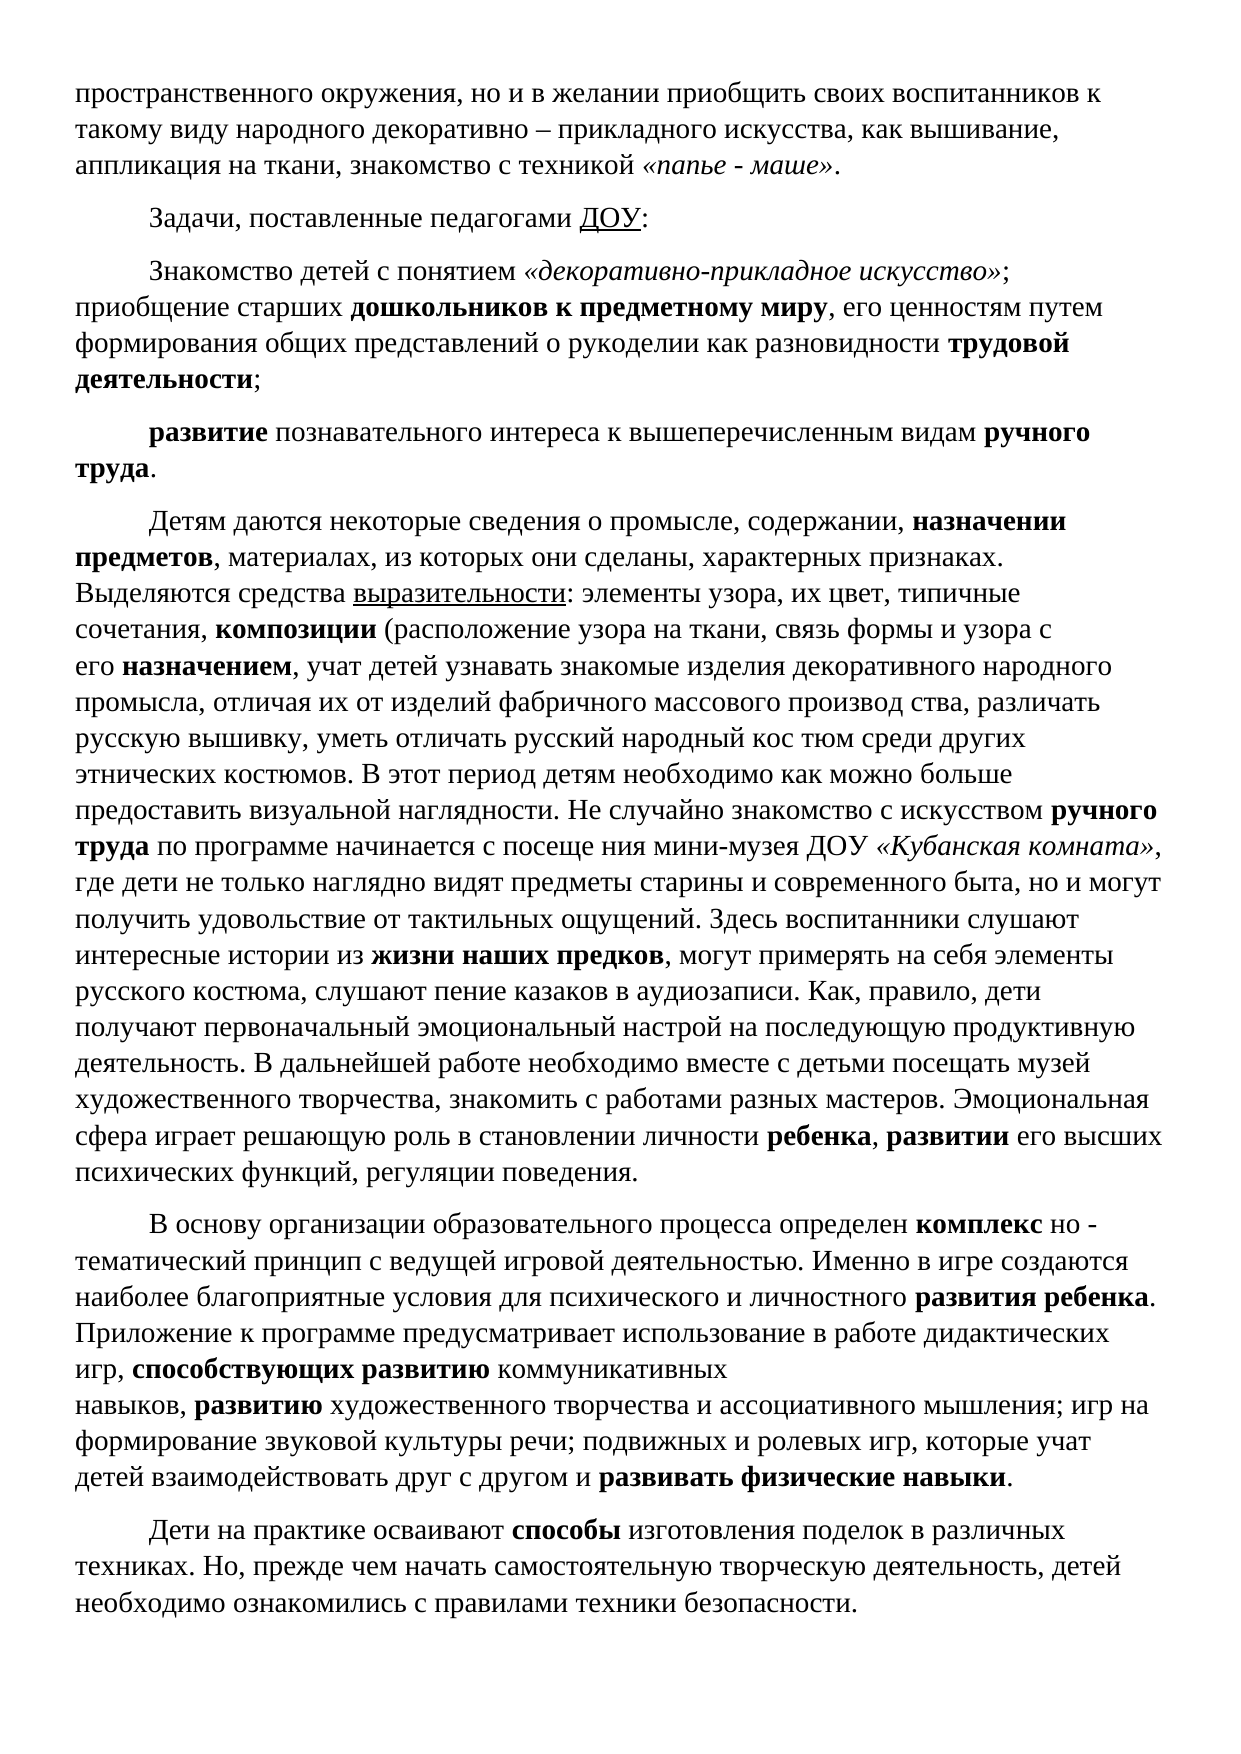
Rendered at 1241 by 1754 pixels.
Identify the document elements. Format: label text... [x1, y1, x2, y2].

text Задачи, поставленные педагогами ДОУ: [75, 200, 1165, 234]
text Детям даются некоторые сведения о промысле, содержании, назначении предметов, материалах, из которых они сделаны, характерных признаках. Выделяются средства выразительности: элементы узора, их цвет, типичные сочетания, композиции (расположение узора на ткани, связь формы и узора с его назначением, учат детей узнавать знакомые изделия декоративного народного промысла, отличая их от изделий фабричного массового производ ства, различать русскую вышивку, уметь отличать русский народный кос тюм среди других этнических костюмов. В этот период детям необходимо как можно больше предоставить визуальной наглядности. Не случайно знакомство с искусством ручного труда по программе начинается с посеще ния мини-музея ДОУ «Кубанская комната», где дети не только наглядно видят предметы старины и современного быта, но и могут получить удовольствие от тактильных ощущений. Здесь воспитанники слушают интересные истории из жизни наших предков, могут примерять на себя элементы русского костюма, слушают пение казаков в аудиозаписи. Как, правило, дети получают первоначальный эмоциональный настрой на последующую продуктивную деятельность. В дальнейшей работе необходимо вместе с детьми посещать музей художественного творчества, знакомить с работами разных мастеров. Эмоциональная сфера играет решающую роль в становлении личности ребенка, развитии его высших психических функций, регуляции поведения. [75, 503, 1165, 1187]
text В основу организации образовательного процесса определен комплекс но - тематический принцип с ведущей игровой деятельностью. Именно в игре создаются наиболее благоприятные условия для психического и личностного развития ребенка. Приложение к программе предусматривает использование в работе дидактических игр, способствующих развитию коммуникативных навыков, развитию художественного творчества и ассоциативного мышления; игр на формирование звуковой культуры речи; подвижных и ролевых игр, которые учат детей взаимодействовать друг с другом и развивать физические навыки. [75, 1207, 1165, 1493]
text Знакомство детей с понятием «декоративно-прикладное искусство»; приобщение старших дошкольников к предметному миру, его ценностям путем формирования общих представлений о рукоделии как разновидности трудовой деятельности; [75, 253, 1165, 395]
text Дети на практике осваивают способы изготовления поделок в различных техниках. Но, прежде чем начать самостоятельную творческую деятельность, детей необходимо ознакомились с правилами техники безопасности. [75, 1512, 1165, 1618]
text развитие познавательного интереса к вышеперечисленным видам ручного труда. [75, 414, 1165, 484]
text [75, 75, 1165, 181]
